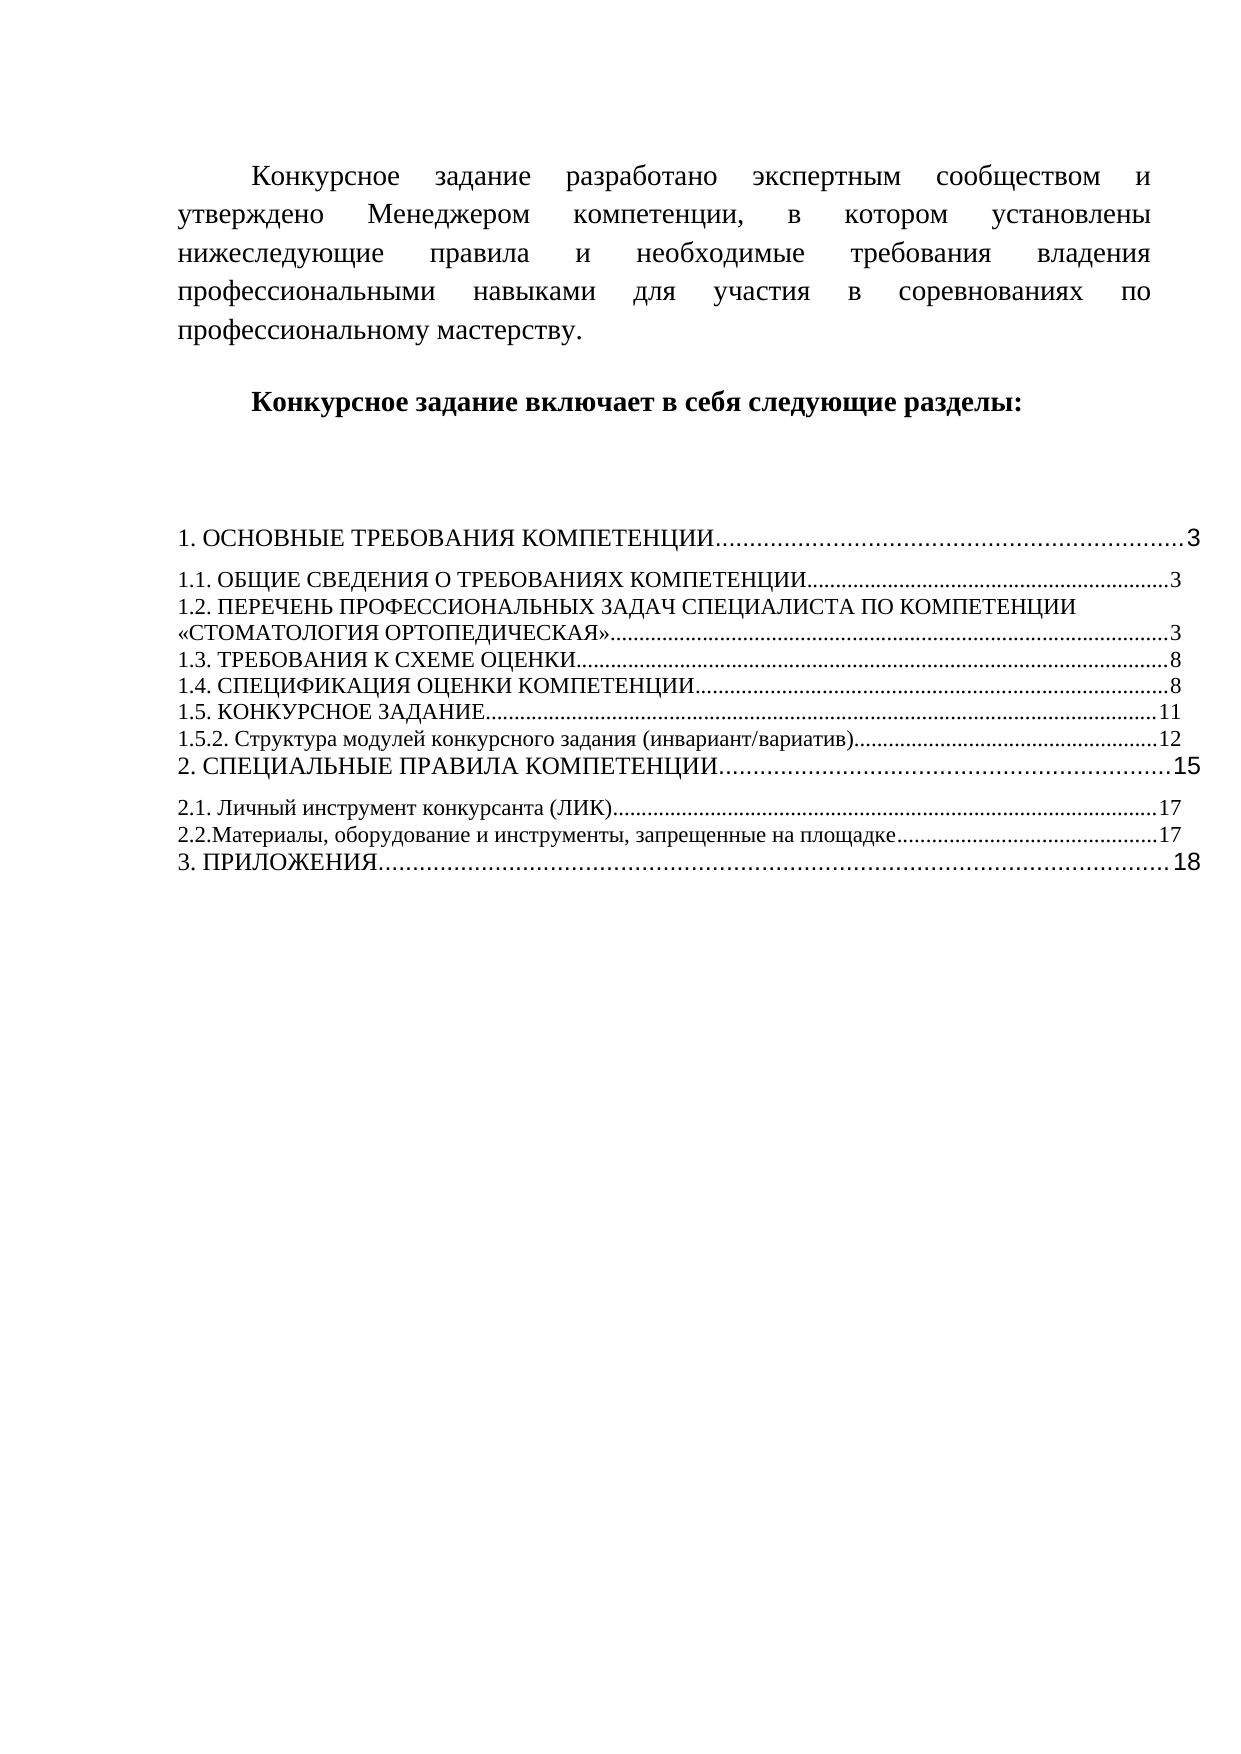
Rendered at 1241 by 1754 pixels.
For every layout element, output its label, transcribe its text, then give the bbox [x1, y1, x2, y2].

list Конкурсное задание включает в себя следующие разделы: [177, 384, 1152, 418]
text Конкурсное задание разработано экспертным сообществом и утверждено Менеджером компетенции, в котором установлены нижеследующие правила и необходимые требования владения профессиональными навыками для участия в соревнованиях по профессиональному мастерству. [177, 158, 1152, 345]
